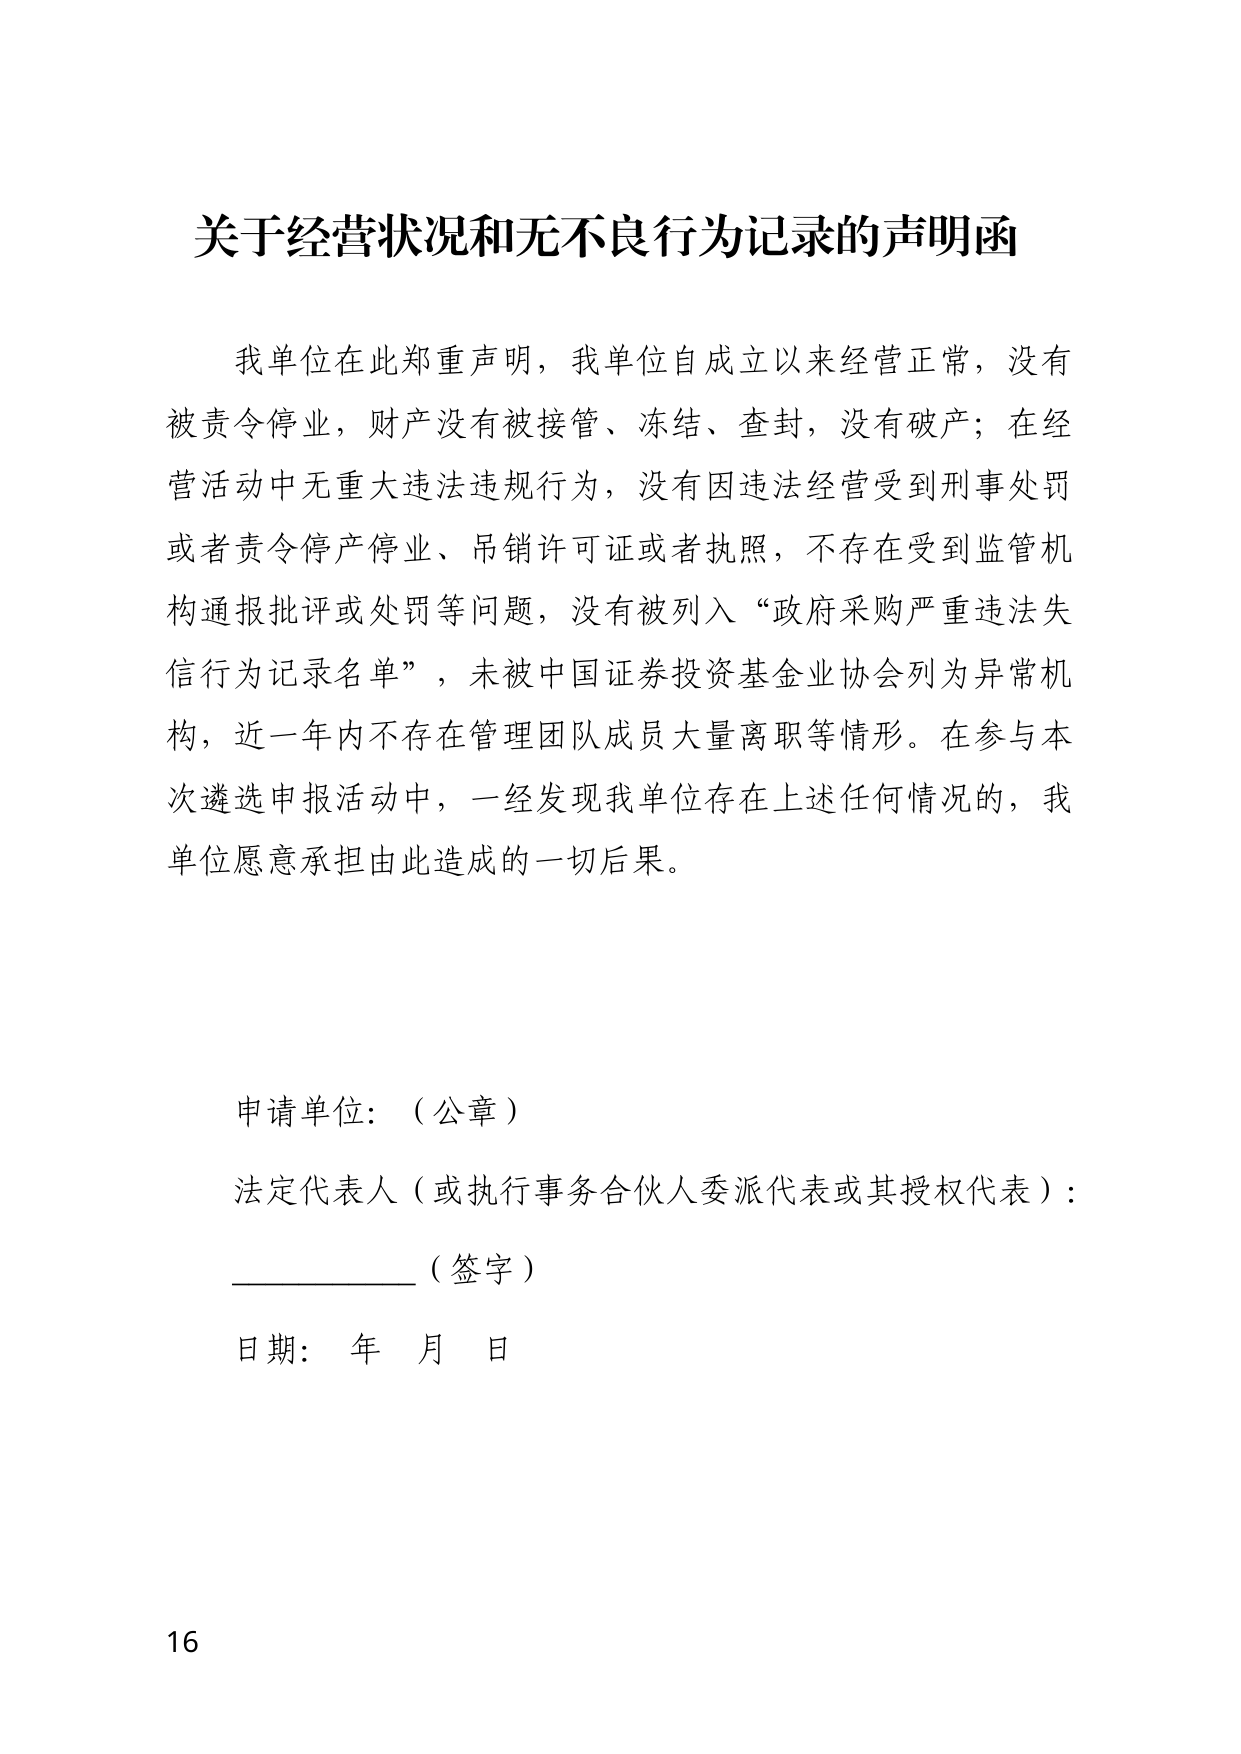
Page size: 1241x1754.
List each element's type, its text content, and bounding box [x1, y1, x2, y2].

text ___________（签字） [165, 1218, 1075, 1298]
text 日期： 年 月 日 [165, 1298, 1075, 1377]
text 法定代表人（或执行事务合伙人委派代表或其授权代表）： [165, 1139, 1075, 1218]
text 关于经营状况和无不良行为记录的声明函 [165, 206, 1047, 264]
text 我单位在此郑重声明，我单位自成立以来经营正常，没有被责令停业，财产没有被接管、冻结、查封，没有破产；在经营活动中无重大违法违规行为，没有因违法经营受到刑事处罚或者责令停产停业、吊销许可证或者执照，不存在受到监管机构通报批评或处罚等问题，没有被列入“政府采购严重违法失信行为记录名单”，未被中国证券投资基金业协会列为异常机构，近一年内不存在管理团队成员大量离职等情形。在参与本次遴选申报活动中，一经发现我单位存在上述任何情况的，我单位愿意承担由此造成的一切后果。 [165, 323, 1075, 885]
text 申请单位：（公章） [165, 1060, 1075, 1139]
